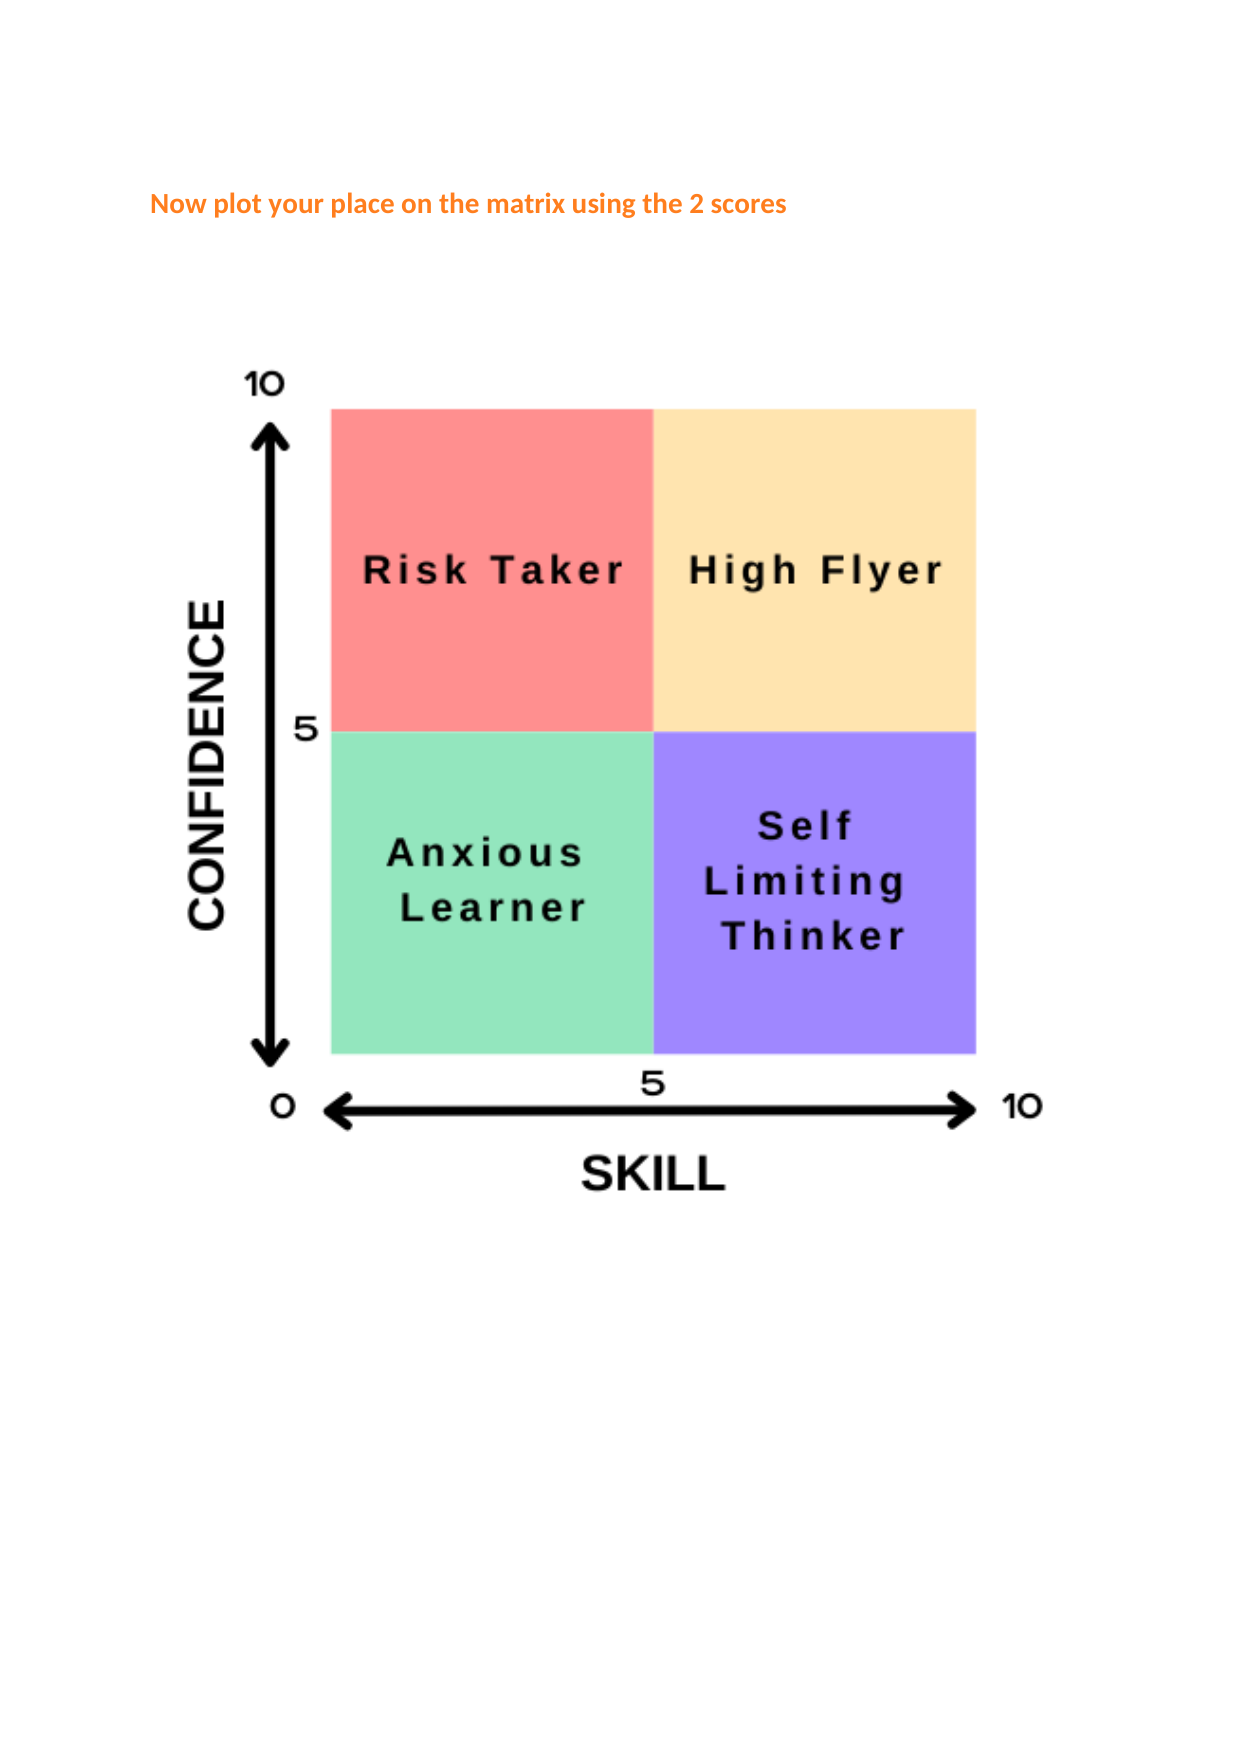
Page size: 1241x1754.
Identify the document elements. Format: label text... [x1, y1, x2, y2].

text Now plot your place on the matrix using the 2 scores [150, 186, 1090, 221]
picture [150, 292, 1098, 1240]
